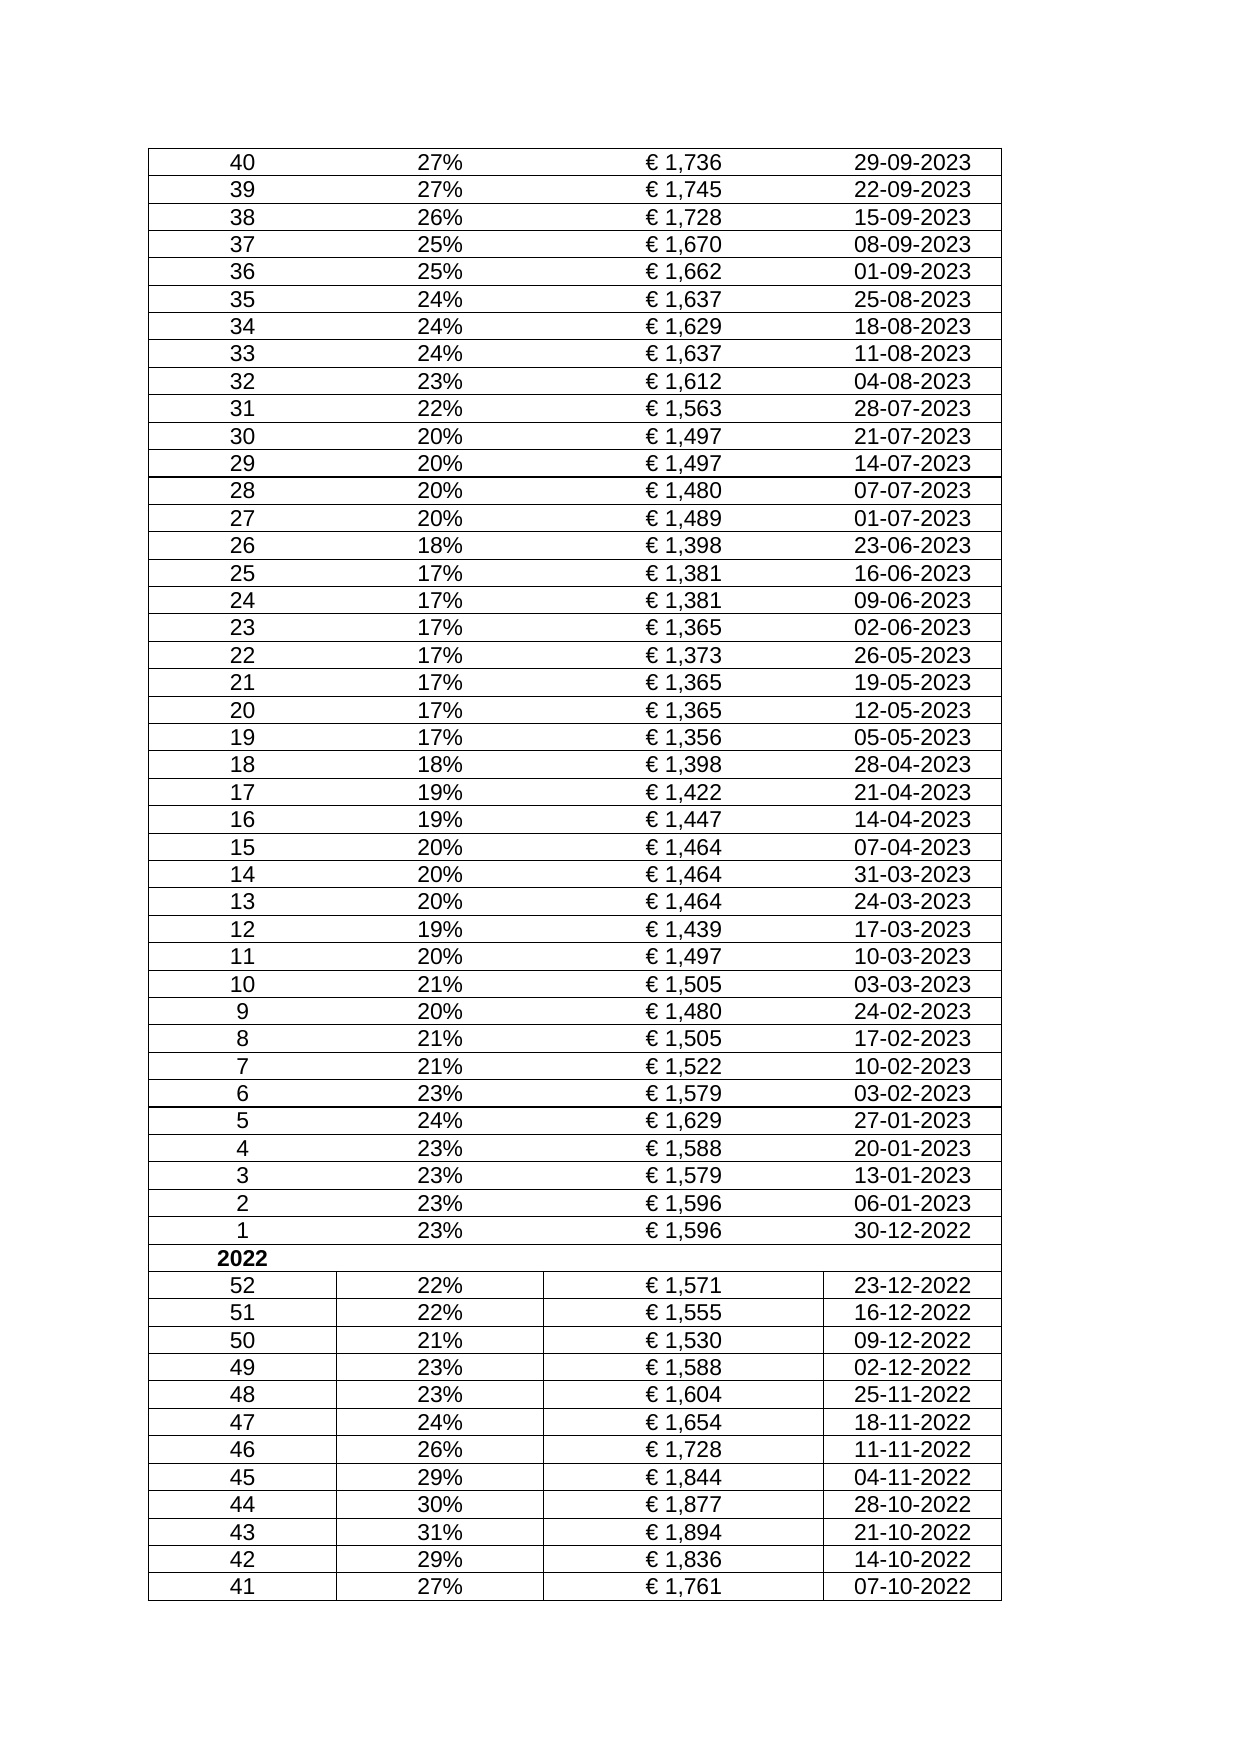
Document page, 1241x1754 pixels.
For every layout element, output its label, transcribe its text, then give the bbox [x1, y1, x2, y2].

table_cell 14-10-2022 [824, 1546, 1001, 1572]
table_cell 13 [149, 888, 336, 915]
table_cell 19% [336, 806, 543, 832]
table_cell 27 [149, 505, 336, 531]
table_cell € 1,662 [543, 258, 824, 284]
table_cell € 1,497 [543, 943, 824, 969]
table_cell € 1,588 [544, 1354, 823, 1380]
table_cell 8 [149, 1025, 336, 1052]
table_cell 27% [337, 1573, 543, 1599]
table_cell 16-06-2023 [824, 560, 1001, 586]
table_cell 17% [336, 587, 543, 613]
table_cell 12-05-2023 [824, 697, 1001, 723]
table_cell € 1,761 [544, 1573, 823, 1599]
table_cell 35 [149, 286, 336, 312]
table_cell 20% [336, 505, 543, 531]
table_cell 20% [336, 998, 543, 1024]
table_cell 15-09-2023 [824, 204, 1001, 230]
table_cell 01-07-2023 [824, 505, 1001, 531]
table_cell 07-10-2022 [824, 1573, 1001, 1599]
table_cell 22% [336, 395, 543, 422]
table_cell 20-01-2023 [824, 1135, 1001, 1161]
table_cell 51 [149, 1299, 336, 1326]
table_cell 19% [336, 779, 543, 805]
table_cell 04-11-2022 [824, 1464, 1001, 1490]
table_cell 30-12-2022 [824, 1217, 1001, 1243]
table_cell 47 [149, 1409, 336, 1435]
table_cell 06-01-2023 [824, 1190, 1001, 1216]
table_cell 12 [149, 916, 336, 942]
table_cell 29-09-2023 [824, 149, 1001, 175]
table_cell [336, 1245, 543, 1271]
table_cell 19% [336, 916, 543, 942]
table_cell € 1,588 [543, 1135, 824, 1161]
table_cell 21 [149, 669, 336, 696]
table_cell 05-05-2023 [824, 724, 1001, 750]
table_cell € 1,381 [543, 560, 824, 586]
table_cell 41 [149, 1573, 336, 1599]
table_cell 21% [337, 1327, 543, 1353]
table_cell € 1,530 [544, 1327, 823, 1353]
table_cell 38 [149, 204, 336, 230]
table_cell 5 [149, 1108, 336, 1134]
table_cell € 1,579 [543, 1080, 824, 1106]
table_cell € 1,497 [543, 450, 824, 476]
table_cell 21% [336, 1053, 543, 1079]
table_cell 24-03-2023 [824, 888, 1001, 915]
table_cell 03-02-2023 [824, 1080, 1001, 1106]
table_cell 07-04-2023 [824, 834, 1001, 860]
table_cell € 1,464 [543, 834, 824, 860]
table_cell 11-08-2023 [824, 340, 1001, 367]
table_cell 30 [149, 423, 336, 449]
table_cell 29 [149, 450, 336, 476]
table_cell 01-09-2023 [824, 258, 1001, 284]
table_cell 13-01-2023 [824, 1162, 1001, 1189]
table_cell 14 [149, 861, 336, 887]
table_cell € 1,629 [543, 1108, 824, 1134]
table_cell 23-12-2022 [824, 1272, 1001, 1298]
table_cell 22 [149, 642, 336, 668]
table_cell 20% [336, 423, 543, 449]
table_cell € 1,629 [543, 313, 824, 339]
table_cell 3 [149, 1162, 336, 1189]
table_cell 16-12-2022 [824, 1299, 1001, 1326]
table_cell 18% [336, 751, 543, 778]
table_cell 20% [336, 888, 543, 915]
table_cell 49 [149, 1354, 336, 1380]
table_cell 17-02-2023 [824, 1025, 1001, 1052]
table_cell 23% [337, 1381, 543, 1408]
table_cell € 1,464 [543, 888, 824, 915]
table_cell 21-07-2023 [824, 423, 1001, 449]
table_cell € 1,522 [543, 1053, 824, 1079]
table_cell 31 [149, 395, 336, 422]
table_cell 21-10-2022 [824, 1519, 1001, 1545]
table_cell 46 [149, 1436, 336, 1463]
table_cell € 1,894 [544, 1519, 823, 1545]
table_cell 15 [149, 834, 336, 860]
table_cell 22% [337, 1299, 543, 1326]
table_cell 26 [149, 532, 336, 558]
table_cell 23-06-2023 [824, 532, 1001, 558]
table_cell 22-09-2023 [824, 176, 1001, 202]
table_cell 31% [337, 1519, 543, 1545]
table_cell 14-07-2023 [824, 450, 1001, 476]
table_cell 29% [337, 1464, 543, 1490]
table_cell 19-05-2023 [824, 669, 1001, 696]
table_cell 36 [149, 258, 336, 284]
table_cell 25% [336, 258, 543, 284]
table_cell 23% [336, 368, 543, 394]
table_cell 26-05-2023 [824, 642, 1001, 668]
table_cell € 1,836 [544, 1546, 823, 1572]
table_cell € 1,728 [544, 1436, 823, 1463]
table_cell 7 [149, 1053, 336, 1079]
table_cell 20 [149, 697, 336, 723]
table_cell € 1,439 [543, 916, 824, 942]
table_cell 48 [149, 1381, 336, 1408]
table_cell 4 [149, 1135, 336, 1161]
table_cell 17-03-2023 [824, 916, 1001, 942]
table_cell [543, 1245, 824, 1271]
table_cell € 1,571 [544, 1272, 823, 1298]
table_cell € 1,489 [543, 505, 824, 531]
table_cell 34 [149, 313, 336, 339]
table_cell 42 [149, 1546, 336, 1572]
table_cell 17% [336, 560, 543, 586]
table_cell € 1,447 [543, 806, 824, 832]
table_cell 04-08-2023 [824, 368, 1001, 394]
table_cell 10 [149, 971, 336, 997]
table_cell 10-03-2023 [824, 943, 1001, 969]
table_cell 23% [336, 1190, 543, 1216]
table_cell 24% [336, 286, 543, 312]
table_cell 32 [149, 368, 336, 394]
table_cell € 1,480 [543, 998, 824, 1024]
table_cell € 1,844 [544, 1464, 823, 1490]
table_cell 24-02-2023 [824, 998, 1001, 1024]
table_cell € 1,480 [543, 478, 824, 504]
table_cell 10-02-2023 [824, 1053, 1001, 1079]
table_cell 23% [336, 1080, 543, 1106]
table_cell € 1,579 [543, 1162, 824, 1189]
table_cell 08-09-2023 [824, 231, 1001, 257]
table_cell 6 [149, 1080, 336, 1106]
table_cell € 1,604 [544, 1381, 823, 1408]
table_cell € 1,670 [543, 231, 824, 257]
table_cell 20% [336, 450, 543, 476]
table_cell 11 [149, 943, 336, 969]
table_cell 27% [336, 149, 543, 175]
table_cell 1 [149, 1217, 336, 1243]
table_cell € 1,637 [543, 340, 824, 367]
table_cell 21-04-2023 [824, 779, 1001, 805]
table_cell 27-01-2023 [824, 1108, 1001, 1134]
table_cell 11-11-2022 [824, 1436, 1001, 1463]
table_cell € 1,728 [543, 204, 824, 230]
table_cell € 1,464 [543, 861, 824, 887]
table_cell 17% [336, 669, 543, 696]
table_cell 21% [336, 971, 543, 997]
table_cell 07-07-2023 [824, 478, 1001, 504]
table_cell € 1,563 [543, 395, 824, 422]
table_cell 23% [336, 1217, 543, 1243]
table_cell 28-10-2022 [824, 1491, 1001, 1517]
table_cell 18-11-2022 [824, 1409, 1001, 1435]
table_cell € 1,745 [543, 176, 824, 202]
table_cell 18 [149, 751, 336, 778]
table_cell 52 [149, 1272, 336, 1298]
table_cell 30% [337, 1491, 543, 1517]
table_cell 25-08-2023 [824, 286, 1001, 312]
table_cell 24 [149, 587, 336, 613]
table_cell 02-12-2022 [824, 1354, 1001, 1380]
table_cell 17% [336, 724, 543, 750]
table_cell 17% [336, 614, 543, 641]
table_cell € 1,365 [543, 697, 824, 723]
table_cell 18-08-2023 [824, 313, 1001, 339]
table_cell 09-12-2022 [824, 1327, 1001, 1353]
table_cell 23% [337, 1354, 543, 1380]
table_cell 20% [336, 943, 543, 969]
table_cell € 1,877 [544, 1491, 823, 1517]
table_cell 25-11-2022 [824, 1381, 1001, 1408]
table_cell 17% [336, 697, 543, 723]
table_cell 31-03-2023 [824, 861, 1001, 887]
table_cell 17 [149, 779, 336, 805]
table_cell € 1,497 [543, 423, 824, 449]
table_cell 28-04-2023 [824, 751, 1001, 778]
table_cell 02-06-2023 [824, 614, 1001, 641]
table_cell 20% [336, 478, 543, 504]
table_cell € 1,736 [543, 149, 824, 175]
table_cell 16 [149, 806, 336, 832]
table_cell 9 [149, 998, 336, 1024]
table_cell 44 [149, 1491, 336, 1517]
table_cell 24% [336, 340, 543, 367]
table_cell [824, 1245, 1001, 1271]
table_cell € 1,505 [543, 1025, 824, 1052]
table_cell 22% [337, 1272, 543, 1298]
table_cell 24% [337, 1409, 543, 1435]
table_cell 24% [336, 313, 543, 339]
table_cell 20% [336, 861, 543, 887]
table_cell 39 [149, 176, 336, 202]
table_cell 17% [336, 642, 543, 668]
table_cell 27% [336, 176, 543, 202]
table_cell 43 [149, 1519, 336, 1545]
table_cell € 1,381 [543, 587, 824, 613]
table_cell 33 [149, 340, 336, 367]
table_cell 09-06-2023 [824, 587, 1001, 613]
table_cell 23 [149, 614, 336, 641]
table_cell 24% [336, 1108, 543, 1134]
table_cell € 1,637 [543, 286, 824, 312]
table_cell € 1,612 [543, 368, 824, 394]
table_cell 2 [149, 1190, 336, 1216]
table_cell 2022 [149, 1245, 336, 1271]
table_cell € 1,398 [543, 751, 824, 778]
table_cell 40 [149, 149, 336, 175]
table_cell 18% [336, 532, 543, 558]
table_cell 26% [337, 1436, 543, 1463]
table_cell 37 [149, 231, 336, 257]
table_cell € 1,555 [544, 1299, 823, 1326]
table_cell € 1,398 [543, 532, 824, 558]
table_cell 20% [336, 834, 543, 860]
table_cell € 1,373 [543, 642, 824, 668]
table_cell 50 [149, 1327, 336, 1353]
table_cell 25% [336, 231, 543, 257]
table_cell 28-07-2023 [824, 395, 1001, 422]
table_cell € 1,654 [544, 1409, 823, 1435]
table_cell € 1,365 [543, 669, 824, 696]
table_cell € 1,505 [543, 971, 824, 997]
table_cell € 1,365 [543, 614, 824, 641]
table_cell 29% [337, 1546, 543, 1572]
table_cell € 1,356 [543, 724, 824, 750]
table_cell 03-03-2023 [824, 971, 1001, 997]
table_cell € 1,596 [543, 1217, 824, 1243]
table_cell 21% [336, 1025, 543, 1052]
table_cell € 1,422 [543, 779, 824, 805]
table_cell 25 [149, 560, 336, 586]
table_cell 45 [149, 1464, 336, 1490]
table_cell 28 [149, 478, 336, 504]
table_cell 14-04-2023 [824, 806, 1001, 832]
table_cell 26% [336, 204, 543, 230]
table_cell 23% [336, 1162, 543, 1189]
table_cell 23% [336, 1135, 543, 1161]
table_cell € 1,596 [543, 1190, 824, 1216]
table_cell 19 [149, 724, 336, 750]
